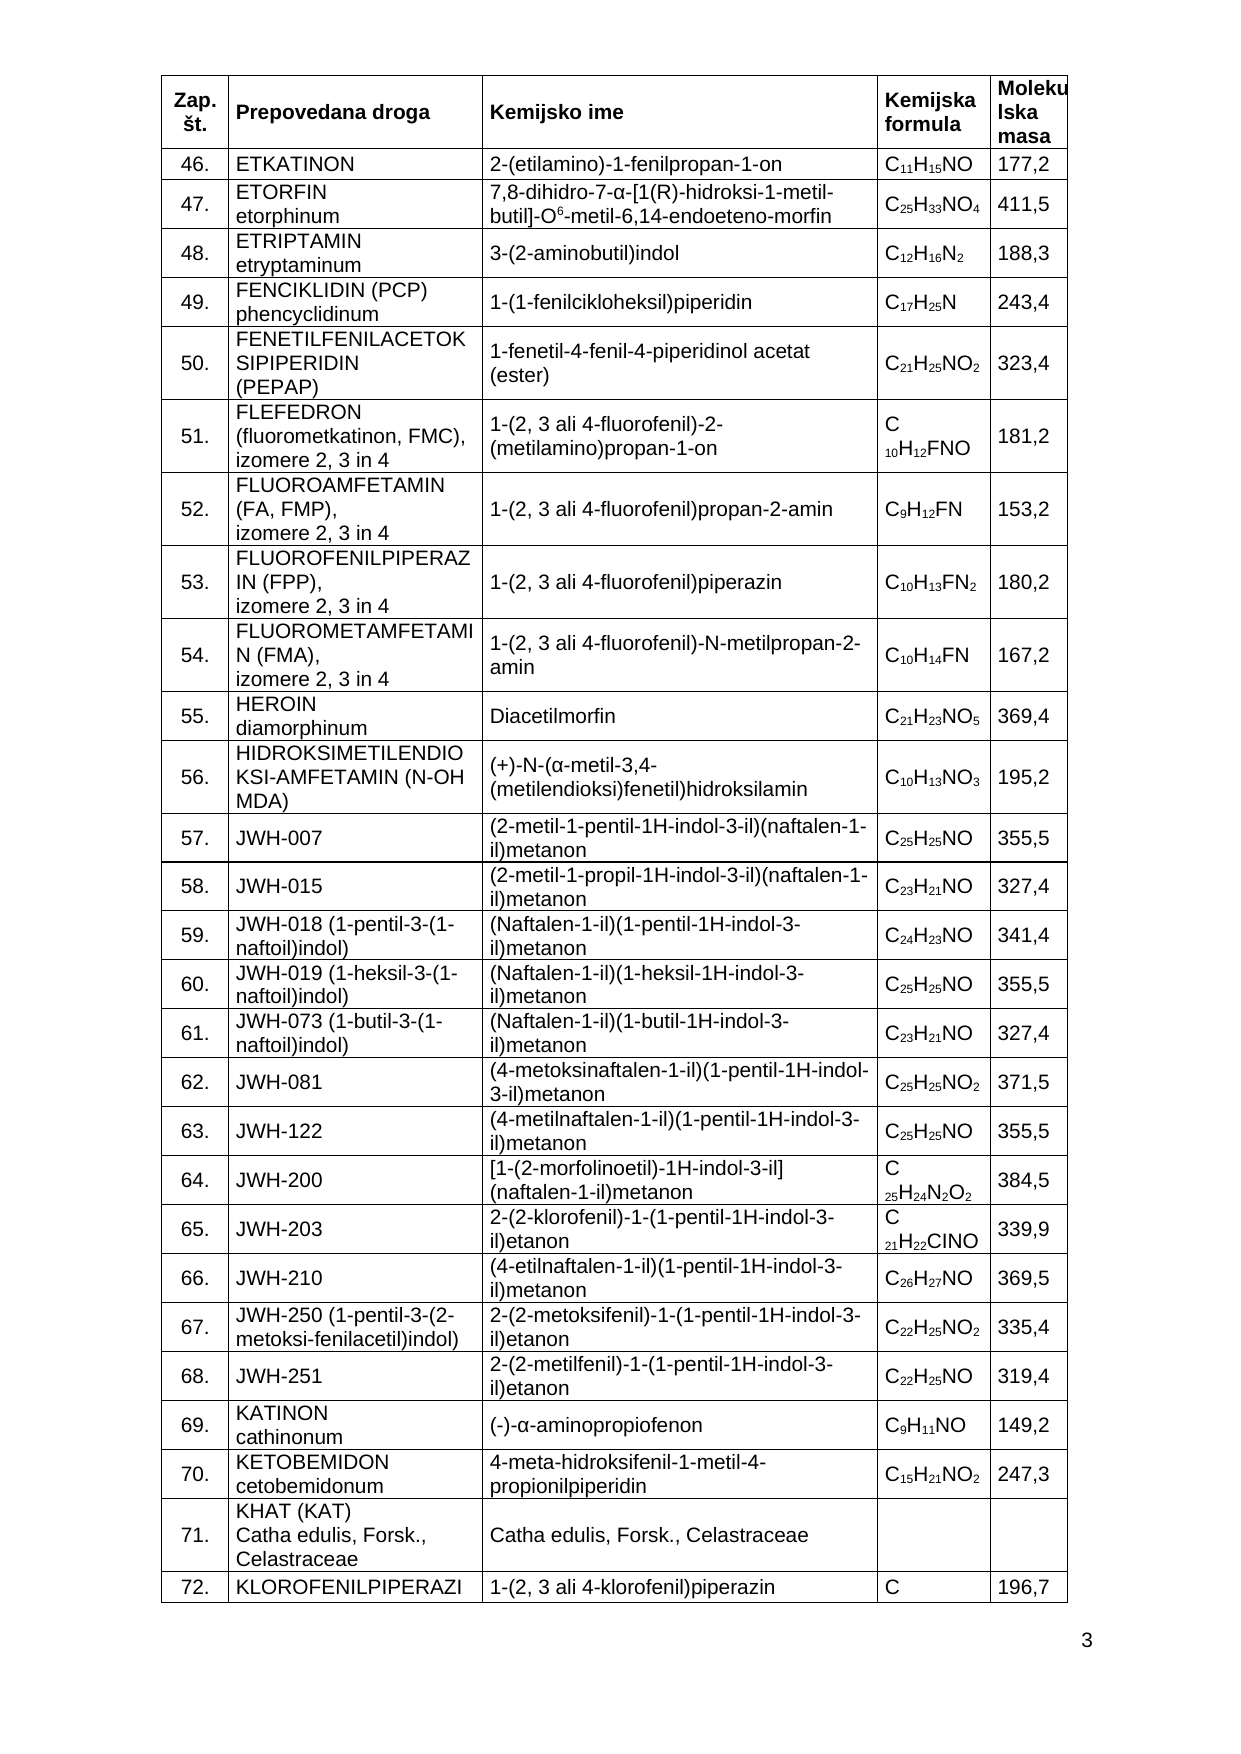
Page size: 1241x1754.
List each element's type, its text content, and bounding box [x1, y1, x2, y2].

table_cell (Naftalen-1-il)(1-butil-1H-indol-3-il)metanon [483, 1009, 877, 1057]
table_cell (Naftalen-1-il)(1-pentil-1H-indol-3-il)metanon [483, 911, 877, 959]
table_cell 177,2 [991, 149, 1067, 179]
table_cell C22H25NO [878, 1352, 990, 1400]
table_cell 69. [162, 1401, 228, 1449]
table_cell C11H15NO [878, 149, 990, 179]
table_cell 59. [162, 911, 228, 959]
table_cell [229, 1572, 482, 1602]
table_cell C23H21NO [878, 1009, 990, 1057]
table_cell JWH-250 (1-pentil-3-(2-metoksi-fenilacetil)indol) [229, 1303, 482, 1351]
table_cell 60. [162, 960, 228, 1008]
table_cell 1-(2, 3 ali 4-fluorofenil)propan-2-amin [483, 473, 877, 545]
table_cell FENCIKLIDIN (PCP) phencyclidinum [229, 278, 482, 326]
table_cell [1-(2-morfolinoetil)-1H-indol-3-il](naftalen-1-il)metanon [483, 1156, 877, 1204]
table_cell 61. [162, 1009, 228, 1057]
table_cell 66. [162, 1254, 228, 1302]
table_cell C25H25NO [878, 814, 990, 861]
table_cell (-)-α-aminopropiofenon [483, 1401, 877, 1449]
table_cell 341,4 [991, 911, 1067, 959]
table_cell Diacetilmorfin [483, 692, 877, 739]
table_header Molekulska masa [991, 76, 1067, 148]
table_cell C25H24N2O2 [878, 1156, 990, 1204]
table_cell 355,5 [991, 960, 1067, 1008]
table_cell JWH-007 [229, 814, 482, 861]
table_cell 2-(2-metilfenil)-1-(1-pentil-1H-indol-3-il)etanon [483, 1352, 877, 1400]
table_cell 4-meta-hidroksifenil-1-metil-4-propionilpiperidin [483, 1450, 877, 1498]
table_header Kemijsko ime [483, 76, 877, 148]
table_cell JWH-203 [229, 1205, 482, 1253]
table_cell C25H25NO [878, 1107, 990, 1155]
table_cell 2-(2-klorofenil)-1-(1-pentil-1H-indol-3-il)etanon [483, 1205, 877, 1253]
table_cell C25H25NO2 [878, 1058, 990, 1106]
table_cell 153,2 [991, 473, 1067, 545]
table_cell 323,4 [991, 327, 1067, 399]
table_cell 63. [162, 1107, 228, 1155]
table_cell 339,9 [991, 1205, 1067, 1253]
table_cell [991, 1499, 1067, 1571]
table_cell 68. [162, 1352, 228, 1400]
table_cell 56. [162, 741, 228, 812]
table_cell JWH-018 (1-pentil-3-(1-naftoil)indol) [229, 911, 482, 959]
table_cell 2-(etilamino)-1-fenilpropan-1-on [483, 149, 877, 179]
table_cell 247,3 [991, 1450, 1067, 1498]
table_cell 48. [162, 229, 228, 277]
table_cell 1-(1-fenilcikloheksil)piperidin [483, 278, 877, 326]
table_cell ETRIPTAMIN etryptaminum [229, 229, 482, 277]
table_cell 1-fenetil-4-fenil-4-piperidinol acetat (ester) [483, 327, 877, 399]
table_cell C21H25NO2 [878, 327, 990, 399]
table_cell 62. [162, 1058, 228, 1106]
table_cell Catha edulis, Forsk., Celastraceae [483, 1499, 877, 1571]
table_cell (4-metoksinaftalen-1-il)(1-pentil-1H-indol-3-il)metanon [483, 1058, 877, 1106]
table_cell FLUOROAMFETAMIN (FA, FMP), izomere 2, 3 in 4 [229, 473, 482, 545]
table_cell 188,3 [991, 229, 1067, 277]
table_cell 355,5 [991, 1107, 1067, 1155]
table_cell C10H12FNO [878, 400, 990, 472]
table_cell 46. [162, 149, 228, 179]
table_cell 51. [162, 400, 228, 472]
table_header Kemijska formula [878, 76, 990, 148]
table_cell 384,5 [991, 1156, 1067, 1204]
table_cell JWH-122 [229, 1107, 482, 1155]
table_cell 67. [162, 1303, 228, 1351]
table_cell 53. [162, 546, 228, 618]
table_cell C21H23NO5 [878, 692, 990, 739]
table_cell KETOBEMIDON cetobemidonum [229, 1450, 482, 1498]
table_cell HIDROKSIMETILENDIOKSI-AMFETAMIN (N-OH MDA) [229, 741, 482, 812]
table_cell C10H13FN2 [878, 546, 990, 618]
table_cell C10H13NO3 [878, 741, 990, 812]
table_cell (2-metil-1-pentil-1H-indol-3-il)(naftalen-1-il)metanon [483, 814, 877, 861]
table_cell 49. [162, 278, 228, 326]
table_cell ETKATINON [229, 149, 482, 179]
table_cell 64. [162, 1156, 228, 1204]
table_cell 71. [162, 1499, 228, 1571]
table_cell 52. [162, 473, 228, 545]
table_cell 327,4 [991, 863, 1067, 910]
table_cell C25H33NO4 [878, 180, 990, 228]
table_cell JWH-200 [229, 1156, 482, 1204]
table_cell 371,5 [991, 1058, 1067, 1106]
table_cell 335,4 [991, 1303, 1067, 1351]
table_cell FLEFEDRON (fluorometkatinon, FMC), izomere 2, 3 in 4 [229, 400, 482, 472]
table_cell 3-(2-aminobutil)indol [483, 229, 877, 277]
table_cell ETORFIN etorphinum [229, 180, 482, 228]
table_cell FENETILFENILACETOKSIPIPERIDIN (PEPAP) [229, 327, 482, 399]
table_cell HEROIN diamorphinum [229, 692, 482, 739]
table_cell 58. [162, 863, 228, 910]
table_cell C12H16N2 [878, 229, 990, 277]
table_cell 369,5 [991, 1254, 1067, 1302]
table_cell 2-(2-metoksifenil)-1-(1-pentil-1H-indol-3-il)etanon [483, 1303, 877, 1351]
table_cell 54. [162, 619, 228, 691]
table_cell C22H25NO2 [878, 1303, 990, 1351]
table_cell 319,4 [991, 1352, 1067, 1400]
table_cell (4-etilnaftalen-1-il)(1-pentil-1H-indol-3-il)metanon [483, 1254, 877, 1302]
table_cell [878, 1499, 990, 1571]
table_cell JWH-251 [229, 1352, 482, 1400]
table_cell 72. [162, 1572, 228, 1602]
table_cell JWH-015 [229, 863, 482, 910]
table_cell 327,4 [991, 1009, 1067, 1057]
table_cell 1-(2, 3 ali 4-fluorofenil)piperazin [483, 546, 877, 618]
table_cell C10H13ClN2 [878, 1572, 990, 1602]
table_cell 411,5 [991, 180, 1067, 228]
table_cell 57. [162, 814, 228, 861]
table_cell C17H25N [878, 278, 990, 326]
table_cell C24H23NO [878, 911, 990, 959]
table_cell C21H22CINO [878, 1205, 990, 1253]
table_cell 47. [162, 180, 228, 228]
table_cell C9H12FN [878, 473, 990, 545]
table_cell KATINON cathinonum [229, 1401, 482, 1449]
table_cell 65. [162, 1205, 228, 1253]
table_header Zap. št. [162, 76, 228, 148]
table_cell JWH-210 [229, 1254, 482, 1302]
table_cell 70. [162, 1450, 228, 1498]
table_cell 55. [162, 692, 228, 739]
table_cell 7,8-dihidro-7-α-[1(R)-hidroksi-1-metil-butil]-O6-metil-6,14-endoeteno-morfin [483, 180, 877, 228]
table_cell (Naftalen-1-il)(1-heksil-1H-indol-3-il)metanon [483, 960, 877, 1008]
table_cell C26H27NO [878, 1254, 990, 1302]
table_cell 355,5 [991, 814, 1067, 861]
table_cell C25H25NO [878, 960, 990, 1008]
table_cell 149,2 [991, 1401, 1067, 1449]
table_cell 167,2 [991, 619, 1067, 691]
table_cell C10H14FN [878, 619, 990, 691]
table_cell C9H11NO [878, 1401, 990, 1449]
table_cell 1-(2, 3 ali 4-fluorofenil)-2-(metilamino)propan-1-on [483, 400, 877, 472]
table_cell 180,2 [991, 546, 1067, 618]
table_cell 195,2 [991, 741, 1067, 812]
table_cell 196,7 [991, 1572, 1067, 1602]
table_cell C15H21NO2 [878, 1450, 990, 1498]
table_cell JWH-073 (1-butil-3-(1-naftoil)indol) [229, 1009, 482, 1057]
table_header Prepovedana droga [229, 76, 482, 148]
table_cell (2-metil-1-propil-1H-indol-3-il)(naftalen-1-il)metanon [483, 863, 877, 910]
table_cell 369,4 [991, 692, 1067, 739]
table_cell JWH-081 [229, 1058, 482, 1106]
table_cell 243,4 [991, 278, 1067, 326]
table_cell 181,2 [991, 400, 1067, 472]
table_cell FLUOROFENILPIPERAZIN (FPP), izomere 2, 3 in 4 [229, 546, 482, 618]
table_cell KHAT (KAT) Catha edulis, Forsk., Celastraceae [229, 1499, 482, 1571]
table_cell FLUOROMETAMFETAMIN (FMA), izomere 2, 3 in 4 [229, 619, 482, 691]
table_cell (4-metilnaftalen-1-il)(1-pentil-1H-indol-3-il)metanon [483, 1107, 877, 1155]
table_cell 1-(2, 3 ali 4-fluorofenil)-N-metilpropan-2-amin [483, 619, 877, 691]
table_cell 1-(2, 3 ali 4-klorofenil)piperazin [483, 1572, 877, 1602]
table_cell JWH-019 (1-heksil-3-(1-naftoil)indol) [229, 960, 482, 1008]
table_cell C23H21NO [878, 863, 990, 910]
table_cell 50. [162, 327, 228, 399]
table_cell (+)-N-(α-metil-3,4-(metilendioksi)fenetil)hidroksilamin [483, 741, 877, 812]
